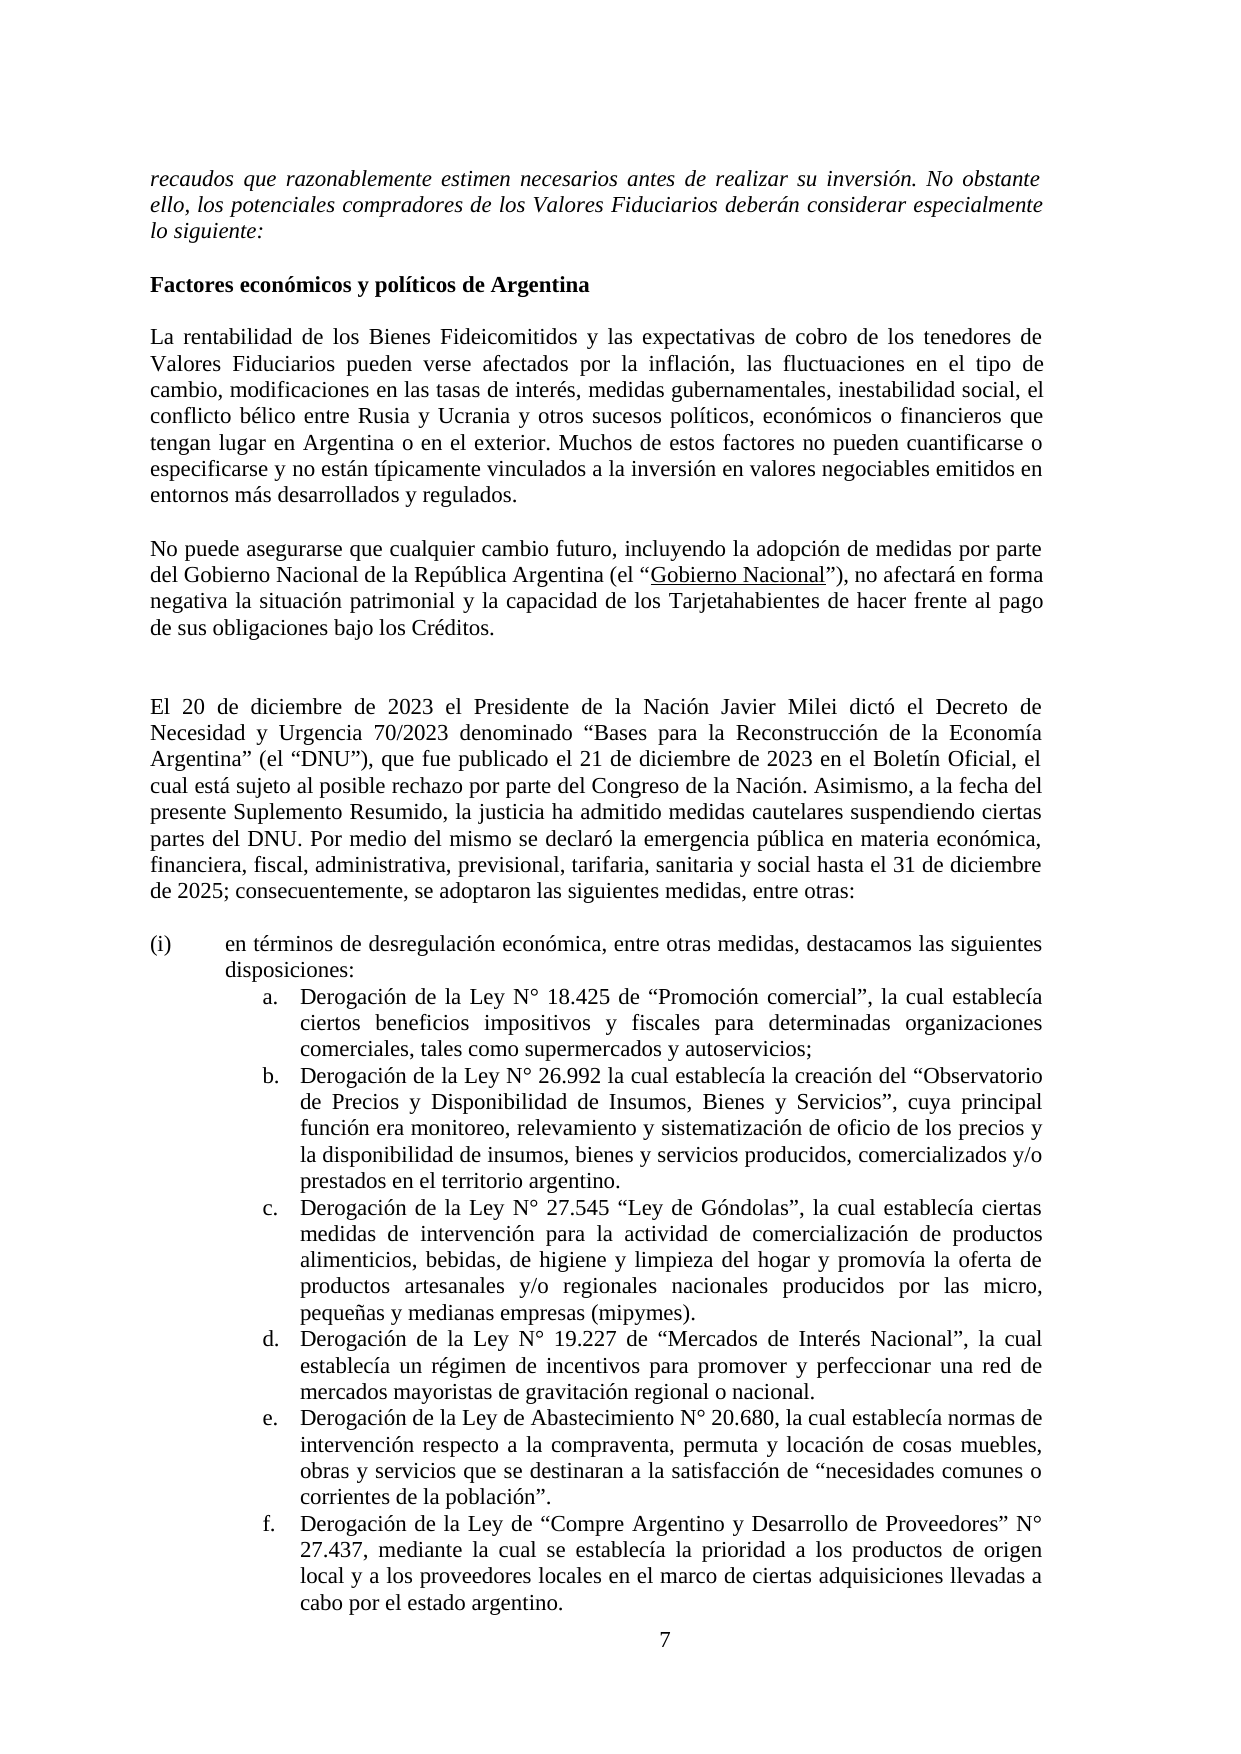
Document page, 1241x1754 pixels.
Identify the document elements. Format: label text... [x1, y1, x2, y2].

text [150, 164, 1044, 244]
subtitle Factores económicos y políticos de Argentina [150, 271, 1205, 297]
list Derogación de la Ley N° 26.992 la cual establecía la creación del “Observatorio de Precios y Disponibilidad de Insumos, Bienes y Servicios”, cuya principal función era monitoreo, relevamiento y sistematización de oficio de los precios y la disponibilidad de insumos, bienes y servicios producidos, comercializados y/o prestados en el territorio argentino. [262, 1062, 1044, 1193]
text No puede asegurarse que cualquier cambio futuro, incluyendo la adopción de medidas por parte del Gobierno Nacional de la República Argentina (el “Gobierno Nacional”), no afectará en forma negativa la situación patrimonial y la capacidad de los Tarjetahabientes de hacer frente al pago de sus obligaciones bajo los Créditos. [150, 535, 1044, 640]
list Derogación de la Ley N° 27.545 “Ley de Góndolas”, la cual establecía ciertas medidas de intervención para la actividad de comercialización de productos alimenticios, bebidas, de higiene y limpieza del hogar y promovía la oferta de productos artesanales y/o regionales nacionales producidos por las micro, pequeñas y medianas empresas (mipymes). [262, 1193, 1044, 1325]
text El 20 de diciembre de 2023 el Presidente de la Nación Javier Milei dictó el Decreto de Necesidad y Urgencia 70/2023 denominado “Bases para la Reconstrucción de la Economía Argentina” (el “DNU”), que fue publicado el 21 de diciembre de 2023 en el Boletín Oficial, el cual está sujeto al posible rechazo por parte del Congreso de la Nación. Asimismo, a la fecha del presente Suplemento Resumido, la justicia ha admitido medidas cautelares suspendiendo ciertas partes del DNU. Por medio del mismo se declaró la emergencia pública en materia económica, financiera, fiscal, administrativa, previsional, tarifaria, sanitaria y social hasta el 31 de diciembre de 2025; consecuentemente, se adoptaron las siguientes medidas, entre otras: [150, 693, 1044, 904]
list en términos de desregulación económica, entre otras medidas, destacamos las siguientes disposiciones: [150, 930, 1044, 983]
list Derogación de la Ley de Abastecimiento N° 20.680, la cual establecía normas de intervención respecto a la compraventa, permuta y locación de cosas muebles, obras y servicios que se destinaran a la satisfacción de “necesidades comunes o corrientes de la población”. [262, 1404, 1044, 1510]
list Derogación de la Ley N° 18.425 de “Promoción comercial”, la cual establecía ciertos beneficios impositivos y fiscales para determinadas organizaciones comerciales, tales como supermercados y autoservicios; [262, 983, 1044, 1062]
list Derogación de la Ley de “Compre Argentino y Desarrollo de Proveedores” N° 27.437, mediante la cual se establecía la prioridad a los productos de origen local y a los proveedores locales en el marco de ciertas adquisiciones llevadas a cabo por el estado argentino. [262, 1510, 1044, 1615]
list Derogación de la Ley N° 19.227 de “Mercados de Interés Nacional”, la cual establecía un régimen de incentivos para promover y perfeccionar una red de mercados mayoristas de gravitación regional o nacional. [262, 1325, 1044, 1404]
text La rentabilidad de los Bienes Fideicomitidos y las expectativas de cobro de los tenedores de Valores Fiduciarios pueden verse afectados por la inflación, las fluctuaciones en el tipo de cambio, modificaciones en las tasas de interés, medidas gubernamentales, inestabilidad social, el conflicto bélico entre Rusia y Ucrania y otros sucesos políticos, económicos o financieros que tengan lugar en Argentina o en el exterior. Muchos de estos factores no pueden cuantificarse o especificarse y no están típicamente vinculados a la inversión en valores negociables emitidos en entornos más desarrollados y regulados. [150, 323, 1044, 508]
